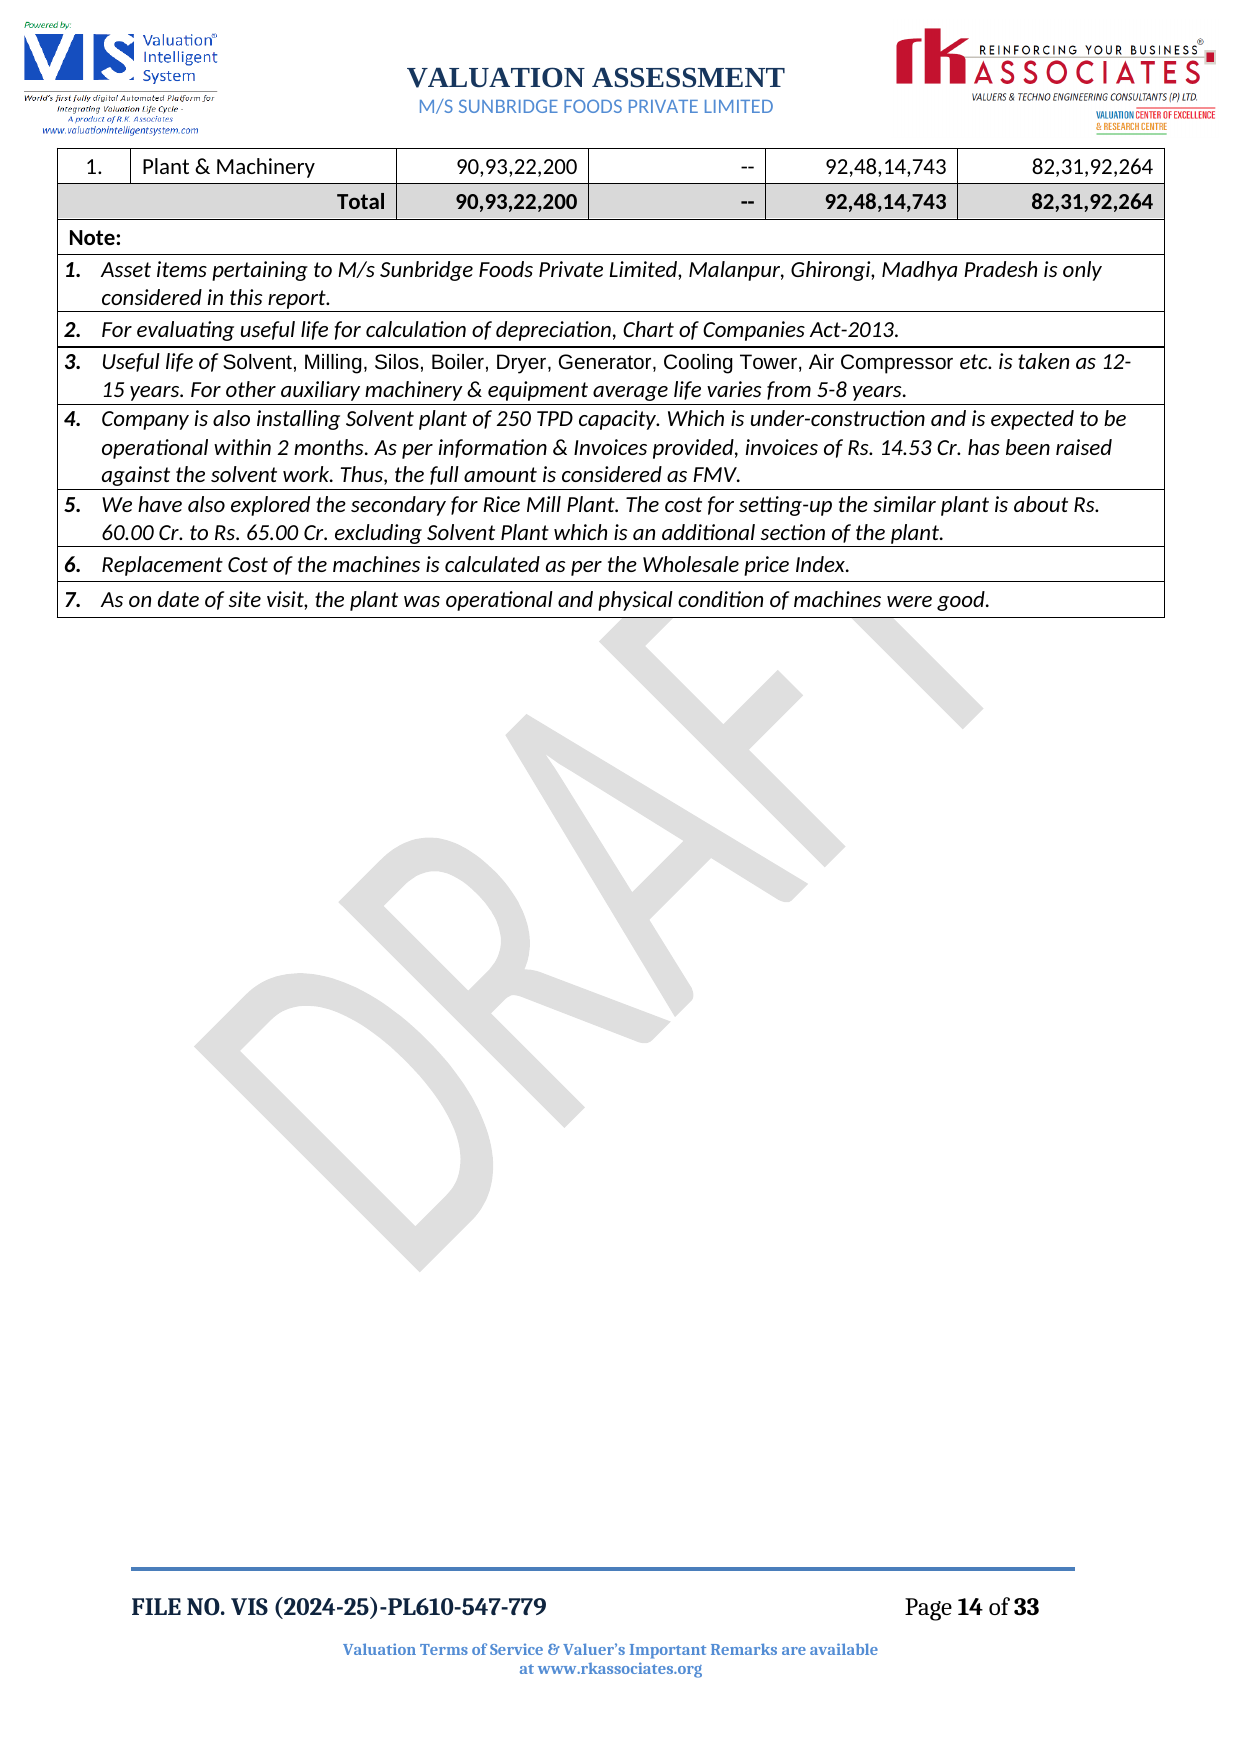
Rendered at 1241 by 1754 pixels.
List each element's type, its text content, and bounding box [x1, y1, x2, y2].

table_cell Company is also installing Solvent plant of 250 TPD capacity. Which is under-construction and is expected to be operational within 2 months. As per information & Invoices provided, invoices of Rs. 14.53 Cr. has been raised against the solvent work. Thus, the full amount is considered as FMV. [58, 405, 1164, 489]
table_cell As on date of site visit, the plant was operational and physical condition of machines were good. [58, 582, 1164, 617]
table_cell 90,93,22,200 [397, 184, 588, 218]
table_cell 82,31,92,264 [958, 184, 1164, 218]
table_cell 1. [58, 149, 130, 183]
table_cell Plant & Machinery [131, 149, 396, 183]
table_cell 92,48,14,743 [766, 184, 957, 218]
table_cell -- [589, 184, 765, 218]
table_cell Asset items pertaining to M/s Sunbridge Foods Private Limited, Malanpur, Ghirongi, Madhya Pradesh is only considered in this report. [58, 255, 1164, 311]
table_cell Replacement Cost of the machines is calculated as per the Wholesale price Index. [58, 547, 1164, 581]
picture [890, 19, 1219, 138]
table_cell For evaluating useful life for calculation of depreciation, Chart of Companies Act-2013. [58, 312, 1164, 346]
table_cell Note: [58, 220, 1164, 254]
table_cell 92,48,14,743 [766, 149, 957, 183]
table_cell Total [58, 184, 396, 218]
table_cell 90,93,22,200 [397, 149, 588, 183]
picture [14, 19, 225, 138]
table_cell We have also explored the secondary for Rice Mill Plant. The cost for setting-up the similar plant is about Rs. 60.00 Cr. to Rs. 65.00 Cr. excluding Solvent Plant which is an additional section of the plant. [58, 490, 1164, 546]
table_cell -- [589, 149, 765, 183]
table_cell 82,31,92,264 [958, 149, 1164, 183]
table_cell Useful life of Solvent, Milling, Silos, Boiler, Dryer, Generator, Cooling Tower, Air Compressor etc. is taken as 12-15 years. For other auxiliary machinery & equipment average life varies from 5-8 years. [58, 348, 1164, 403]
